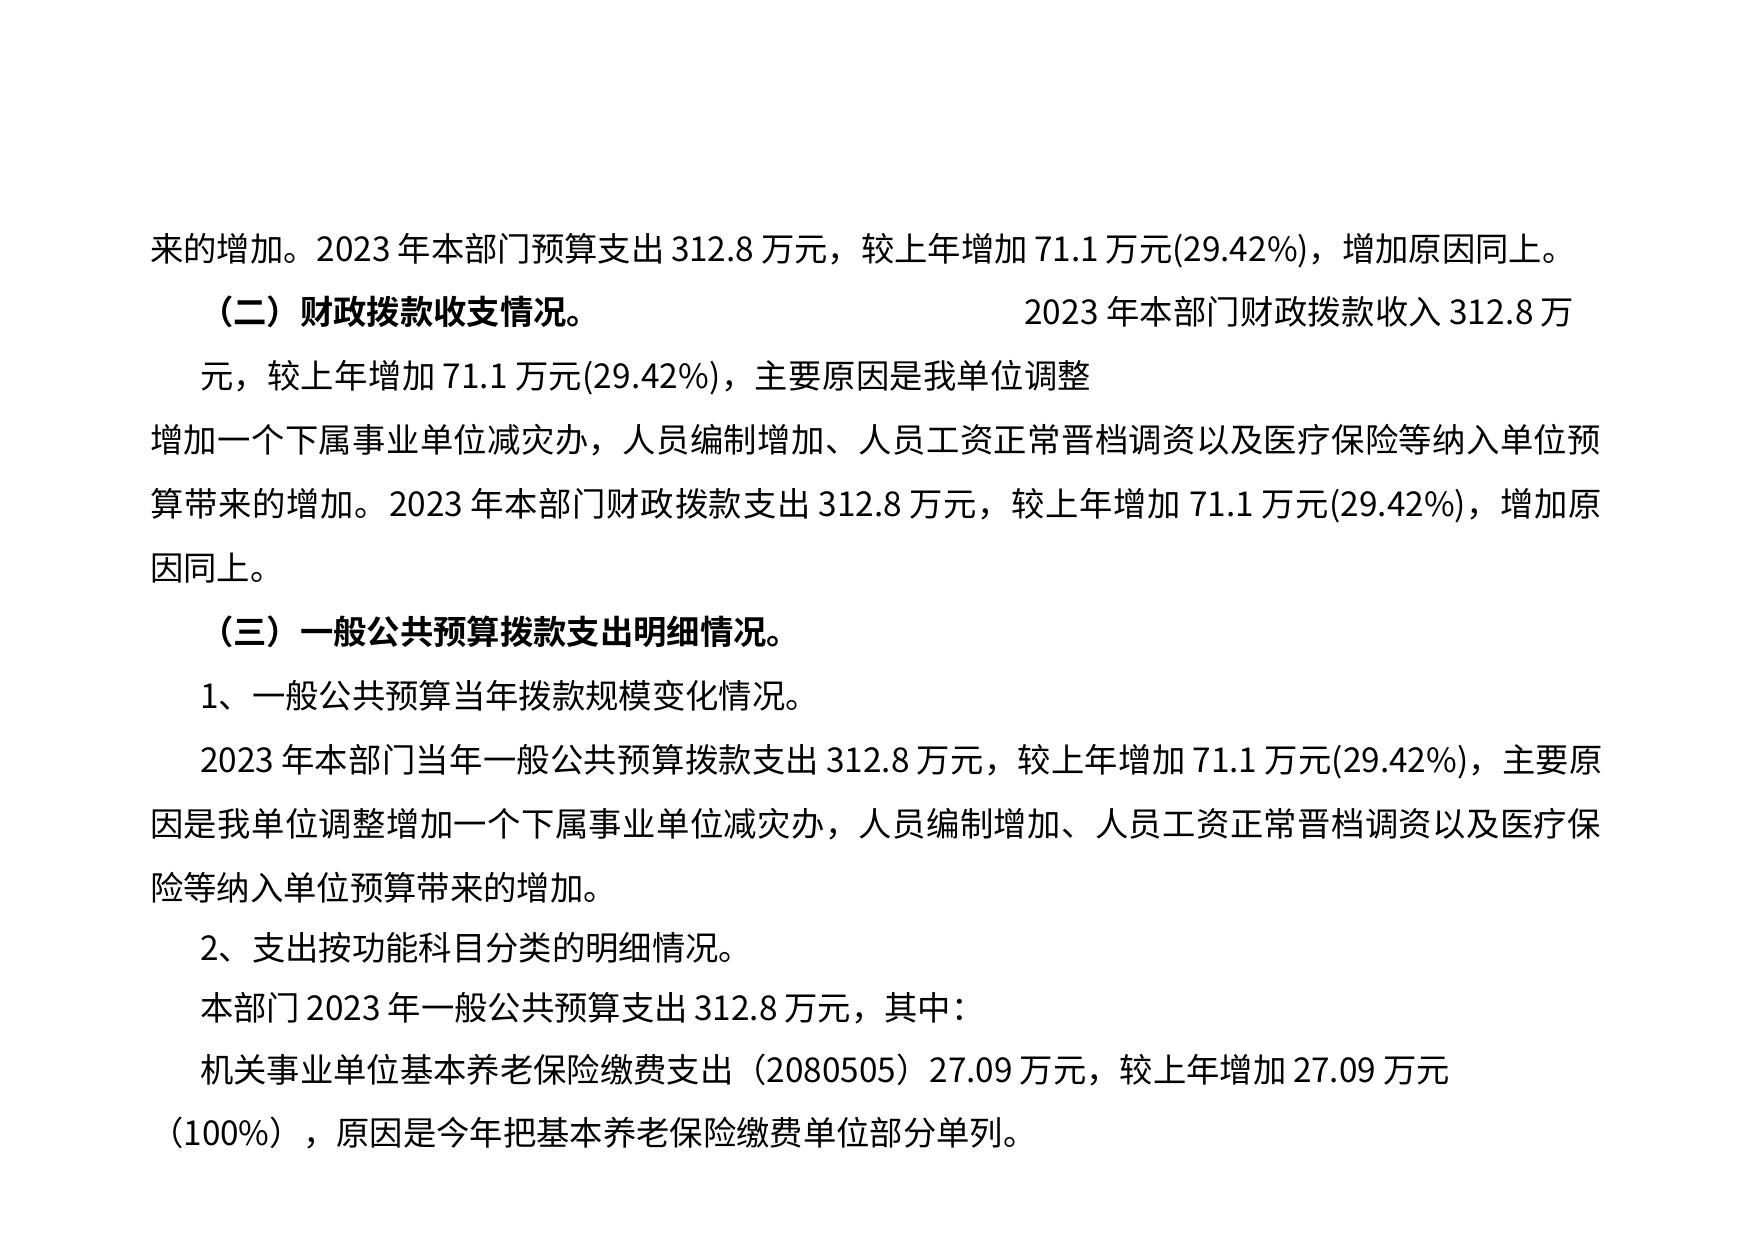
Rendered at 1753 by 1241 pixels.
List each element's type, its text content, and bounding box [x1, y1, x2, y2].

text 来的增加。2023年本部门预算支出312.8万元，较上年增加71.1万元(29.42%)，增加原因同上。 [150, 223, 1614, 271]
text 2023年本部门当年一般公共预算拨款支出312.8万元，较上年增加71.1万元(29.42%)，主要原因是我单位调整增加一个下属事业单位减灾办，人员编制增加、人员工资正常晋档调资以及医疗保险等纳入单位预算带来的增加。 [150, 734, 1603, 910]
text 机关事业单位基本养老保险缴费支出（2080505）27.09万元，较上年增加27.09万元 [200, 1044, 1614, 1092]
text （100%），原因是今年把基本养老保险缴费单位部分单列。 [150, 1106, 1614, 1154]
text （二）财政拨款收支情况。 2023年本部门财政拨款收入312.8万元，较上年增加71.1万元(29.42%)，主要原因是我单位调整 [200, 286, 1603, 398]
text 本部门2023年一般公共预算支出312.8万元，其中： [200, 981, 1614, 1029]
text （三）一般公共预算拨款支出明细情况。1、一般公共预算当年拨款规模变化情况。 [200, 606, 817, 718]
text 增加一个下属事业单位减灾办，人员编制增加、人员工资正常晋档调资以及医疗保险等纳入单位预算带来的增加。2023年本部门财政拨款支出312.8万元，较上年增加71.1万元(29.42%)，增加原因同上。 [150, 414, 1603, 590]
text 2、支出按功能科目分类的明细情况。 [200, 926, 1614, 968]
